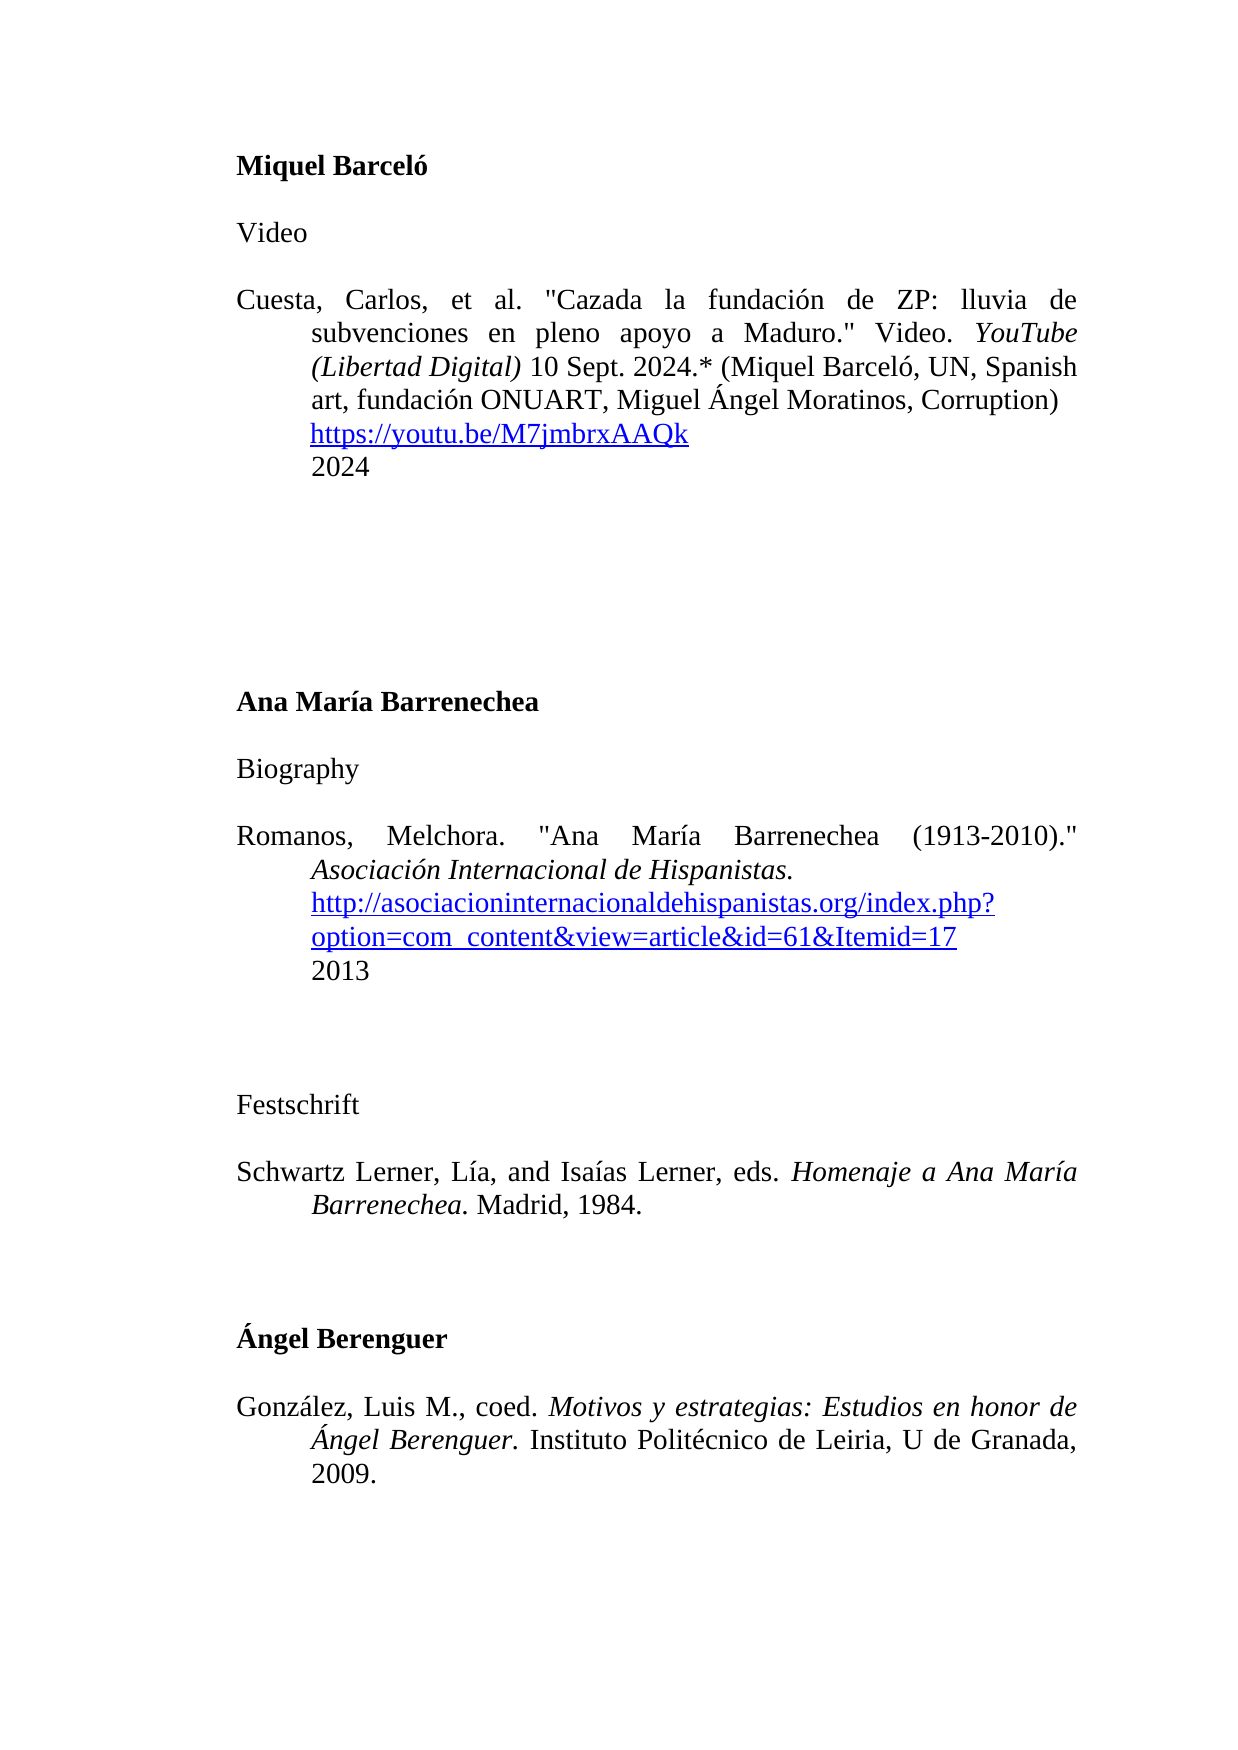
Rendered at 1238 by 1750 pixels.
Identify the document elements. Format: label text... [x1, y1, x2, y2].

text González, Luis M., coed. Motivos y estrategias: Estudios en honor de Ángel Berenguer. Instituto Politécnico de Leiria, U de Granada, 2009. [236, 1389, 1078, 1489]
text Romanos, Melchora. "Ana María Barrenechea (1913-2010)." Asociación Internacional de Hispanistas. [236, 818, 1078, 886]
text Miquel Barceló [236, 148, 1078, 181]
text Video [236, 215, 1078, 248]
text Festschrift [236, 1087, 1078, 1120]
text Ana María Barrenechea [236, 684, 1078, 718]
text https://youtu.be/M7jmbrxAAQk [310, 416, 1078, 449]
text Schwartz Lerner, Lía, and Isaías Lerner, eds. Homenaje a Ana María Barrenechea. Madrid, 1984. [236, 1154, 1078, 1221]
text Biography [236, 751, 1078, 785]
text Ángel Berenguer [236, 1322, 1078, 1355]
text 2013 [236, 953, 1078, 986]
text Cuesta, Carlos, et al. "Cazada la fundación de ZP: lluvia de subvenciones en pleno apoyo a Maduro." Video. YouTube (Libertad Digital) 10 Sept. 2024.* (Miquel Barceló, UN, Spanish art, fundación ONUART, Miguel Ángel Moratinos, Corruption) [236, 282, 1078, 416]
text 2024 [236, 449, 1078, 483]
text http://asociacioninternacionaldehispanistas.org/index.php?option=com_content&view=article&id=61&Itemid=17 [236, 886, 1078, 953]
